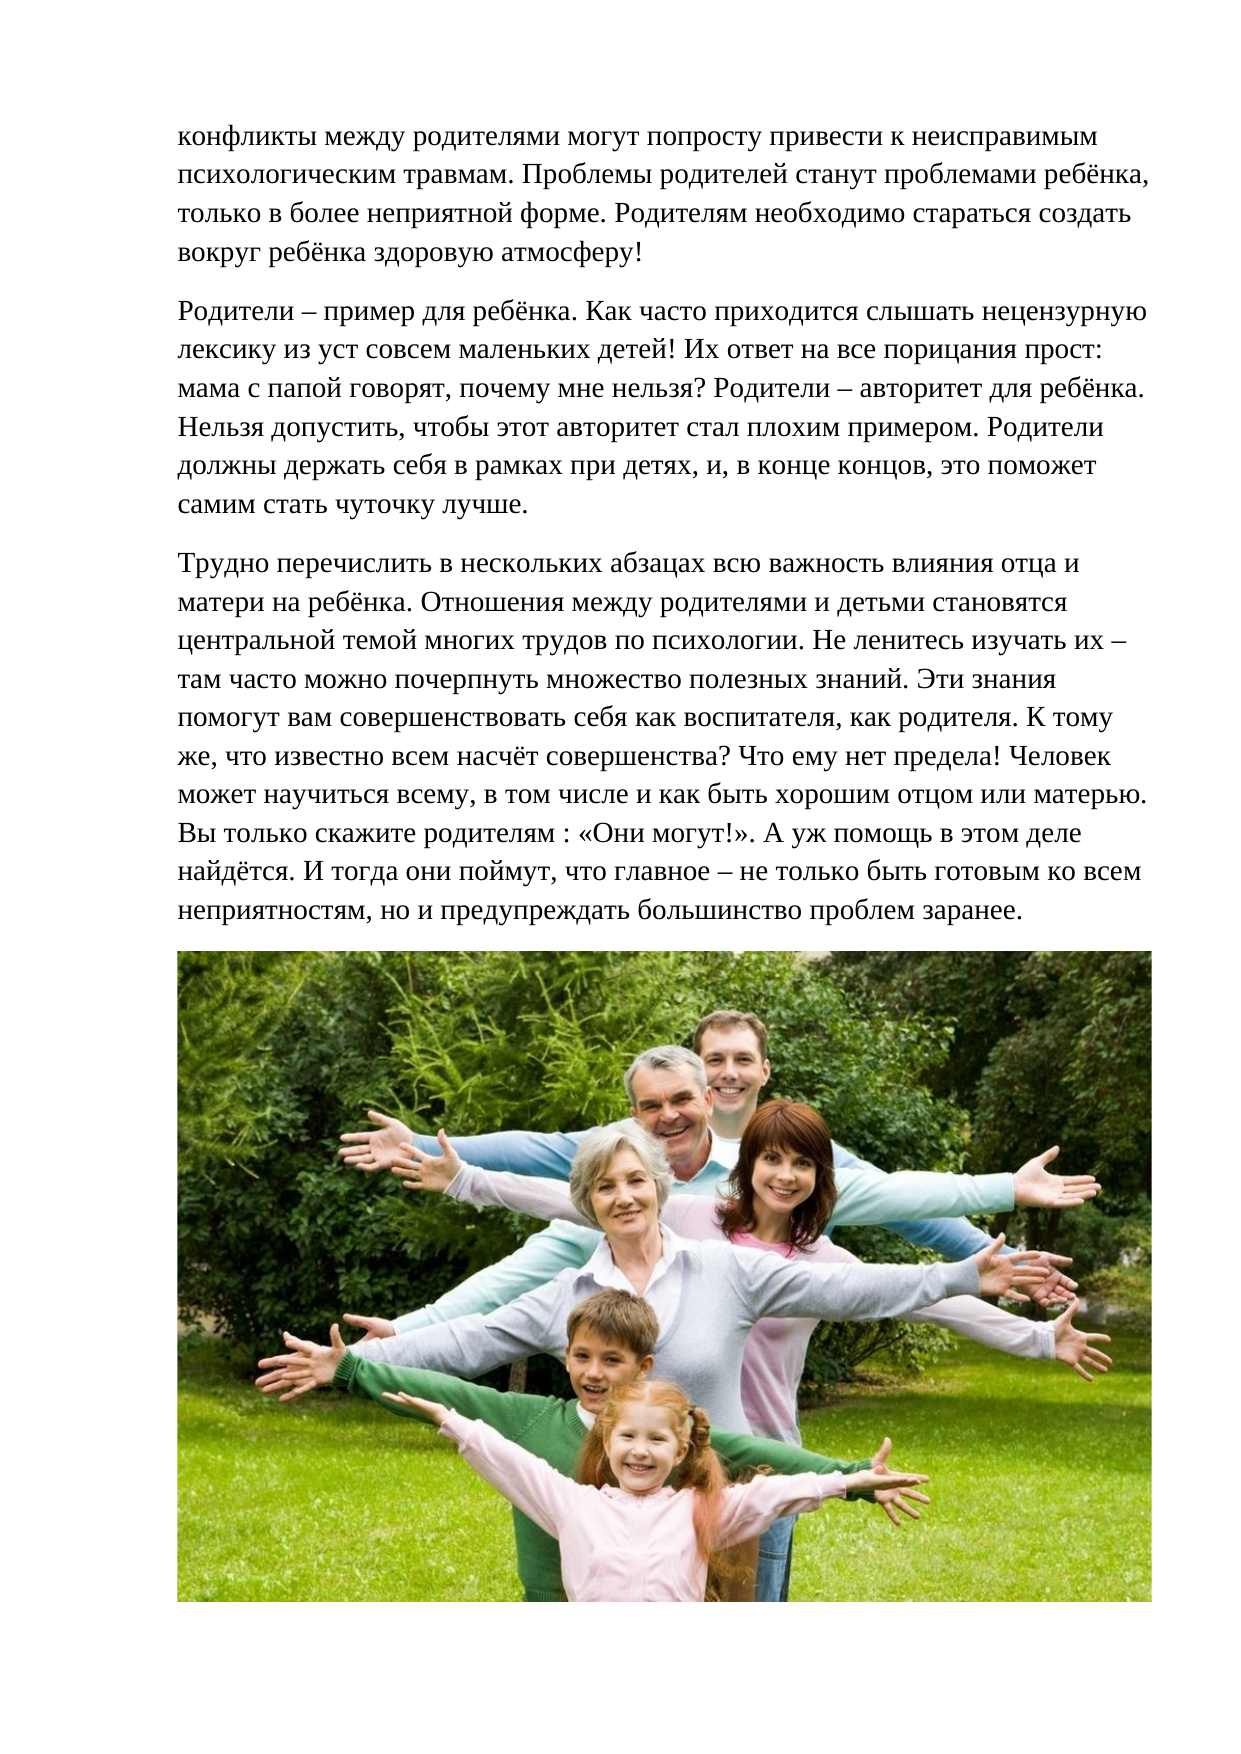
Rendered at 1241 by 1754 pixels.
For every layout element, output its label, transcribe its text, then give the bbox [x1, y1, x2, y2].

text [177, 118, 1152, 267]
text Трудно перечислить в нескольких абзацах всю важность влияния отца и матери на ребёнка. Отношения между родителями и детьми становятся центральной темой многих трудов по психологии. Не ленитесь изучать их – там часто можно почерпнуть множество полезных знаний. Эти знания помогут вам совершенствовать себя как воспитателя, как родителя. К тому же, что известно всем насчёт совершенства? Что ему нет предела! Человек может научиться всему, в том числе и как быть хорошим отцом или матерью. Вы только скажите родителям : «Они могут!». А уж помощь в этом деле найдётся. И тогда они поймут, что главное – не только быть готовым ко всем неприятностям, но и предупреждать большинство проблем заранее. [177, 545, 1152, 926]
picture [177, 951, 1152, 1602]
text Родители – пример для ребёнка. Как часто приходится слышать нецензурную лексику из уст совсем маленьких детей! Их ответ на все порицания прост: мама с папой говорят, почему мне нельзя? Родители – авторитет для ребёнка. Нельзя допустить, чтобы этот авторитет стал плохим примером. Родители должны держать себя в рамках при детях, и, в конце концов, это поможет самим стать чуточку лучше. [177, 293, 1152, 519]
